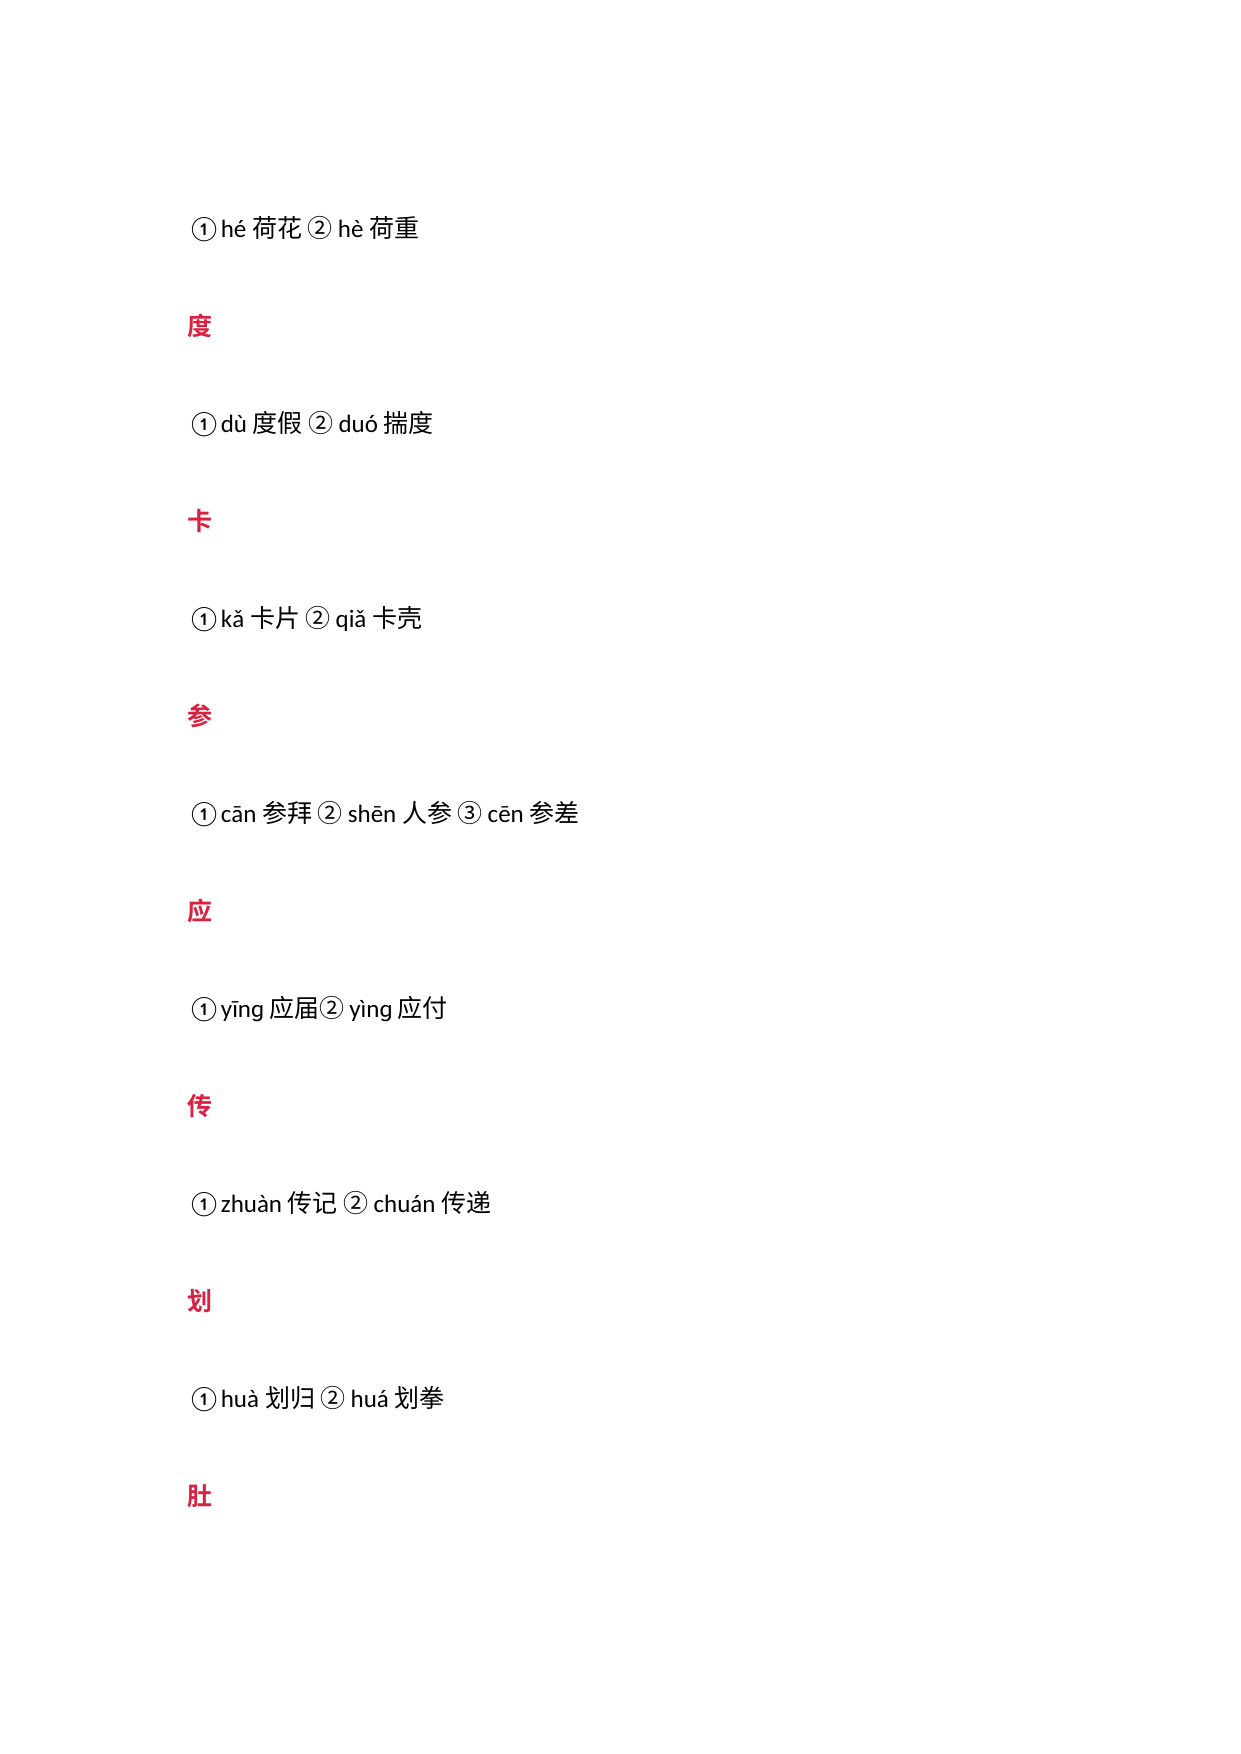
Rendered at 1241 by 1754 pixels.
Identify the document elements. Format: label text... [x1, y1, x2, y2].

text 肚 [187, 1462, 1053, 1527]
text ①huà 划归 ②huá 划拳 [187, 1364, 1053, 1429]
text 传 [187, 1072, 1053, 1137]
text ①dù 度假 ②duó 揣度 [187, 389, 1053, 454]
text ①zhuàn 传记 ②chuán 传递 [187, 1169, 1053, 1234]
text 卡 [187, 487, 1053, 552]
text 度 [187, 292, 1053, 357]
text 划 [187, 1267, 1053, 1332]
text 应 [187, 877, 1053, 942]
text ①yīnɡ应届②yìnɡ应付 [187, 974, 1053, 1039]
text 参 [187, 682, 1053, 747]
text ①hé 荷花 ②hè 荷重 [187, 194, 1053, 259]
text ①kǎ 卡片 ②qiǎ 卡壳 [187, 584, 1053, 649]
text ①cān 参拜 ②shēn 人参 ③cēn 参差 [187, 779, 1053, 844]
